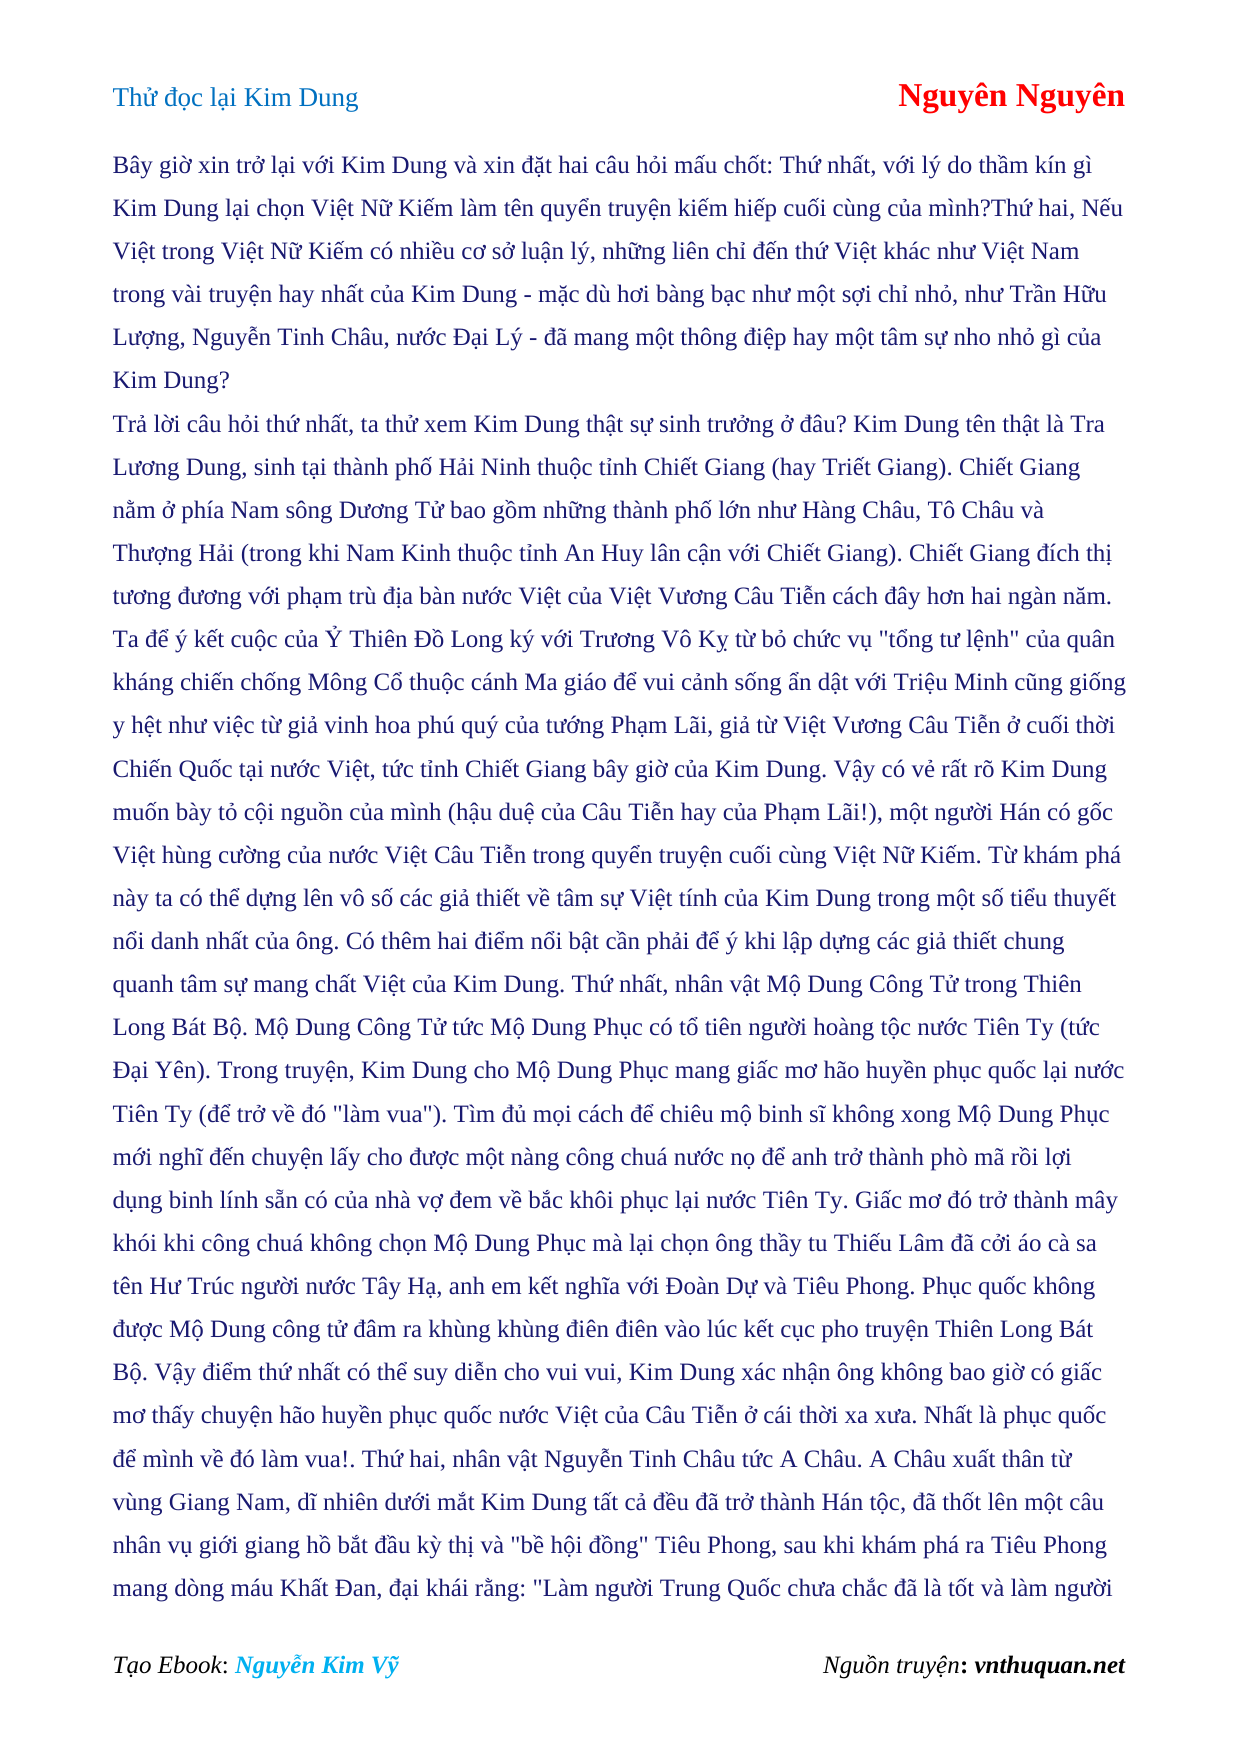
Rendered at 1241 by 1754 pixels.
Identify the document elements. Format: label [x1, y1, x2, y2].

text [112, 150, 1128, 1602]
